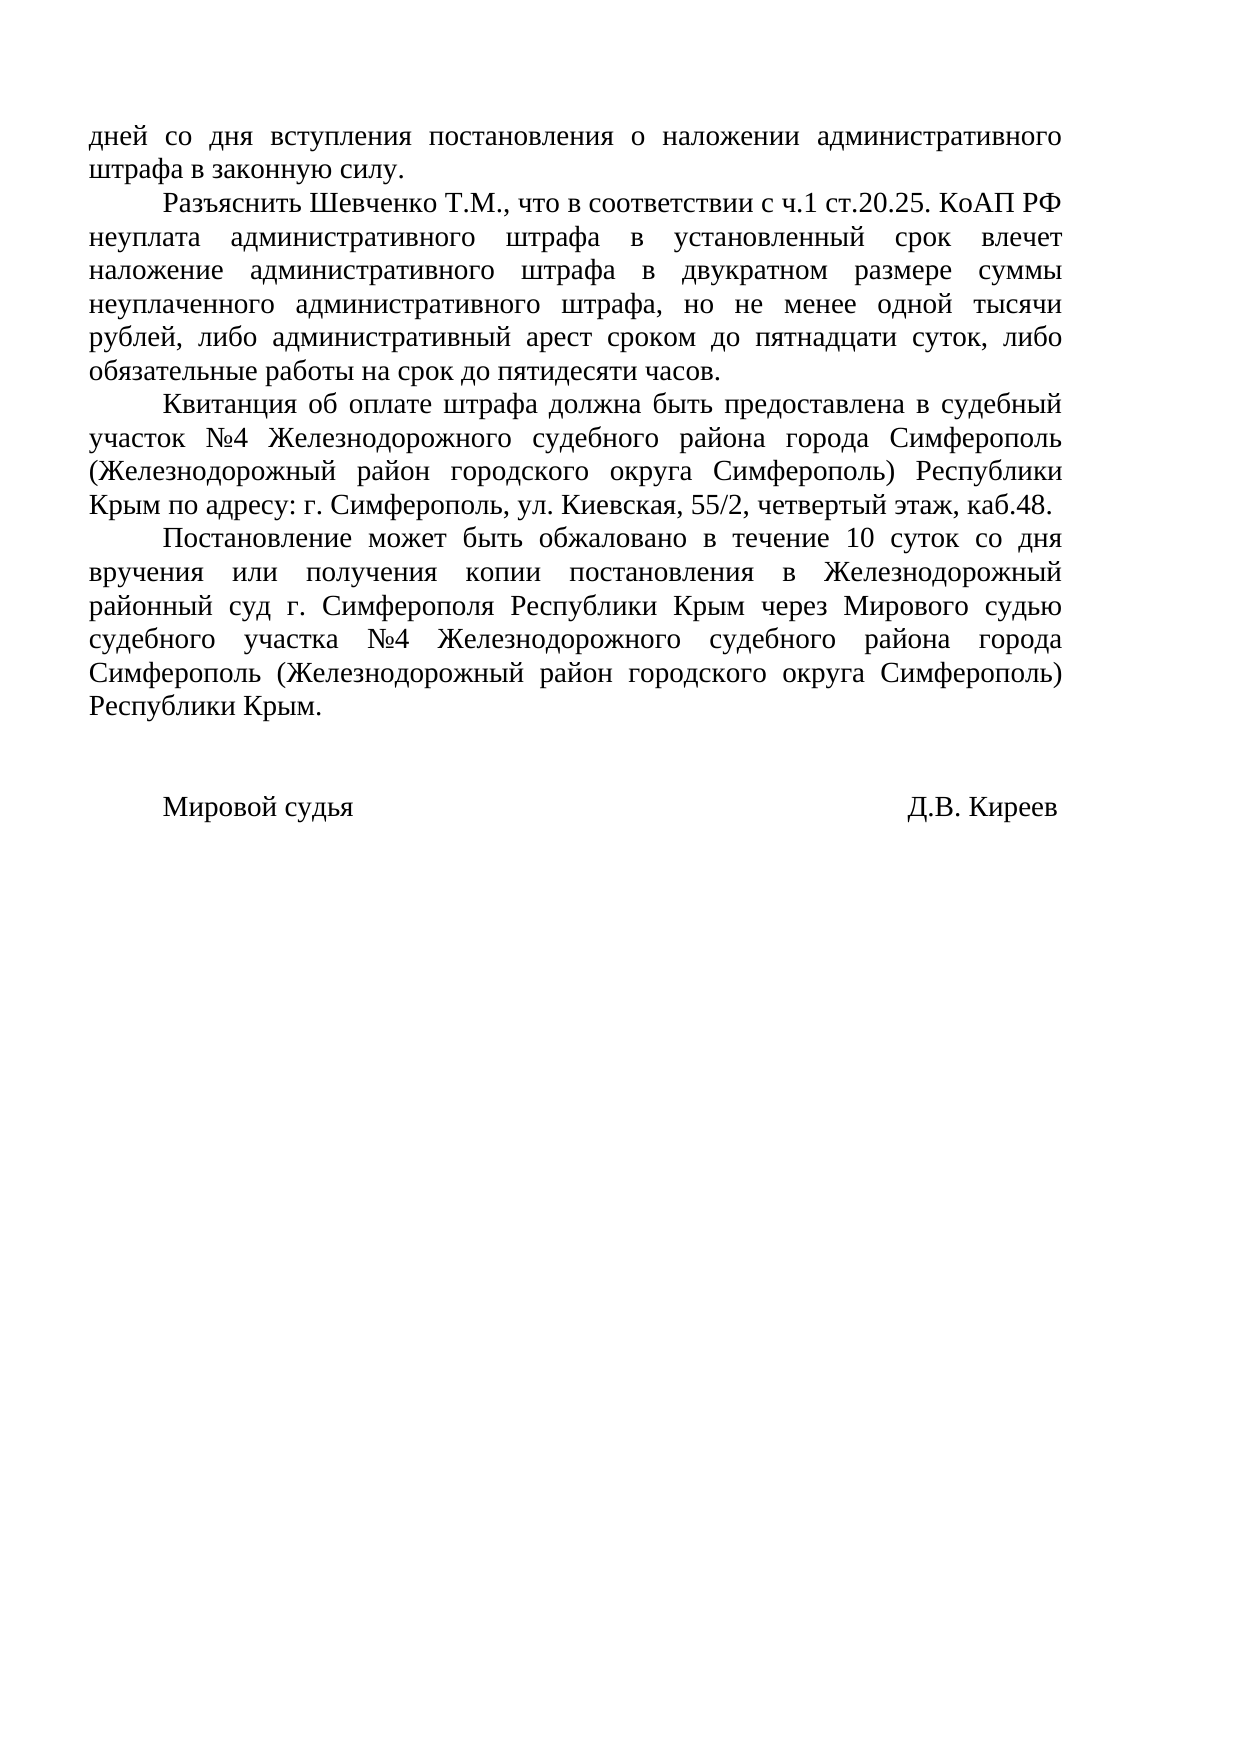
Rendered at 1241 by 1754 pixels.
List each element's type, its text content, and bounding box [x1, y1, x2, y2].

text Разъяснить Шевченко Т.М., что в соответствии с ч.1 ст.20.25. КоАП РФ неуплата административного штрафа в установленный срок влечет наложение административного штрафа в двукратном размере суммы неуплаченного административного штрафа, но не менее одной тысячи рублей, либо административный арест сроком до пятнадцати суток, либо обязательные работы на срок до пятидесяти часов. [89, 185, 1063, 386]
text Квитанция об оплате штрафа должна быть предоставлена в судебный участок №4 Железнодорожного судебного района города Симферополь (Железнодорожный район городского округа Симферополь) Республики Крым по адресу: г. Симферополь, ул. Киевская, 55/2, четвертый этаж, каб.48. [89, 386, 1063, 521]
text Мировой судья /подпись/ Д.В. Киреев [89, 789, 1063, 822]
text Постановление может быть обжаловано в течение 10 суток со дня вручения или получения копии постановления в Железнодорожный районный суд г. Симферополя Республики Крым через Мирового судью судебного участка №4 Железнодорожного судебного района города Симферополь (Железнодорожный район городского округа Симферополь) Республики Крым. [89, 521, 1063, 722]
